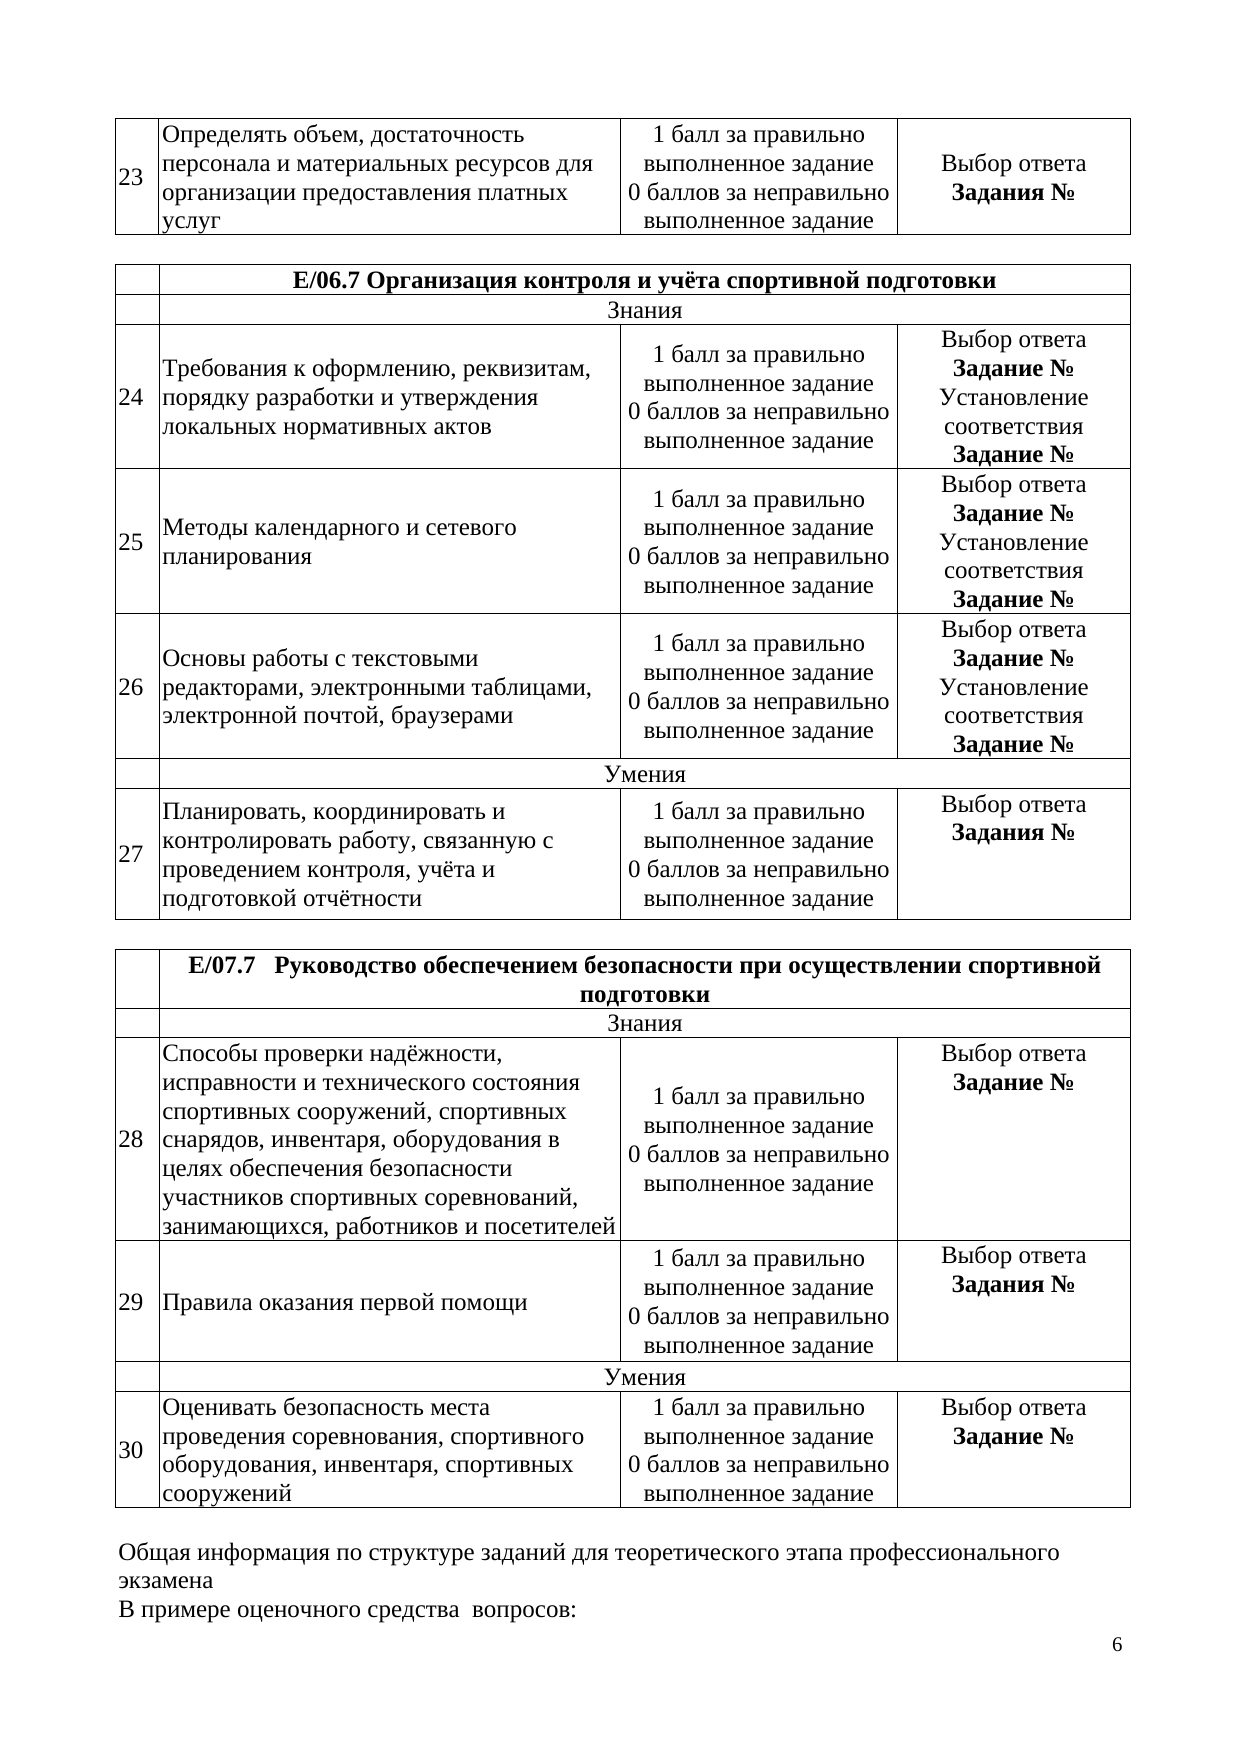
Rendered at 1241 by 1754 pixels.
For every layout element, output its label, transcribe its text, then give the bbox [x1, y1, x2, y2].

table_cell [116, 1362, 159, 1391]
table_cell [116, 1241, 159, 1361]
table_cell [116, 469, 159, 613]
table_cell 1 балл за правильно выполненное задание 0 баллов за неправильно выполненное задание [621, 325, 897, 468]
table_header [116, 265, 159, 294]
text Общая информация по структуре заданий для теоретического этапа профессионального экзамена [118, 1537, 1122, 1594]
table_cell [116, 614, 159, 758]
table_header Е/06.7 Организация контроля и учёта спортивной подготовки [160, 265, 1130, 294]
table_cell Выбор ответа Задание № Установление соответствия Задание № [898, 325, 1130, 468]
table_cell [116, 1009, 159, 1037]
table_cell Оценивать безопасность места проведения соревнования, спортивного оборудования, инвентаря, спортивных сооружений [160, 1392, 620, 1507]
table_cell Основы работы с текстовыми редакторами, электронными таблицами, электронной почтой, браузерами [160, 614, 620, 758]
text В примере оценочного средства вопросов: [118, 1594, 1122, 1623]
table_header Е/07.7 Руководство обеспечением безопасности при осуществлении спортивной подготовки [160, 950, 1130, 1007]
table_header [116, 950, 159, 1007]
table_cell [116, 759, 159, 788]
table_cell [116, 1392, 159, 1507]
table_cell 1 балл за правильно выполненное задание 0 баллов за неправильно выполненное задание [621, 1241, 897, 1361]
table_cell Планировать, координировать и контролировать работу, связанную с проведением контроля, учёта и подготовкой отчётности [160, 789, 620, 919]
table_cell Требования к оформлению, реквизитам, порядку разработки и утверждения локальных нормативных актов [160, 325, 620, 468]
table_cell [116, 325, 159, 468]
table_cell Выбор ответа Задание № [898, 1392, 1130, 1507]
table_cell 1 балл за правильно выполненное задание 0 баллов за неправильно выполненное задание [621, 1038, 897, 1239]
table_cell Определять объем, достаточность персонала и материальных ресурсов для организации предоставления платных услуг [159, 119, 620, 234]
table_cell 1 балл за правильно выполненное задание 0 баллов за неправильно выполненное задание [621, 789, 897, 919]
table_cell Выбор ответа Задания № [898, 789, 1130, 919]
table_cell Способы проверки надёжности, исправности и технического состояния спортивных сооружений, спортивных снарядов, инвентаря, оборудования в целях обеспечения безопасности участников спортивных соревнований, занимающихся, работников и посетителей [160, 1038, 620, 1239]
table_cell Знания [160, 295, 1130, 323]
table_cell Выбор ответа Задание № Установление соответствия Задание № [898, 614, 1130, 758]
table_cell [116, 295, 159, 323]
table_cell Выбор ответа Задания № [898, 119, 1130, 234]
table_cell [621, 119, 897, 234]
table_cell Правила оказания первой помощи [160, 1241, 620, 1361]
table_cell Знания [160, 1009, 1130, 1037]
table_cell Выбор ответа Задание № Установление соответствия Задание № [898, 469, 1130, 613]
table_cell 1 балл за правильно выполненное задание 0 баллов за неправильно выполненное задание [621, 469, 897, 613]
table_cell 1 балл за правильно выполненное задание 0 баллов за неправильно выполненное задание [621, 1392, 897, 1507]
table_cell [116, 1038, 159, 1239]
table_cell Выбор ответа Задание № [898, 1038, 1130, 1239]
table_cell Умения [160, 1362, 1130, 1391]
table_cell Методы календарного и сетевого планирования [160, 469, 620, 613]
table_cell [116, 789, 159, 919]
table_cell Умения [160, 759, 1130, 788]
table_cell Выбор ответа Задания № [898, 1241, 1130, 1361]
table_cell 1 балл за правильно выполненное задание 0 баллов за неправильно выполненное задание [621, 614, 897, 758]
table_cell [116, 119, 158, 234]
